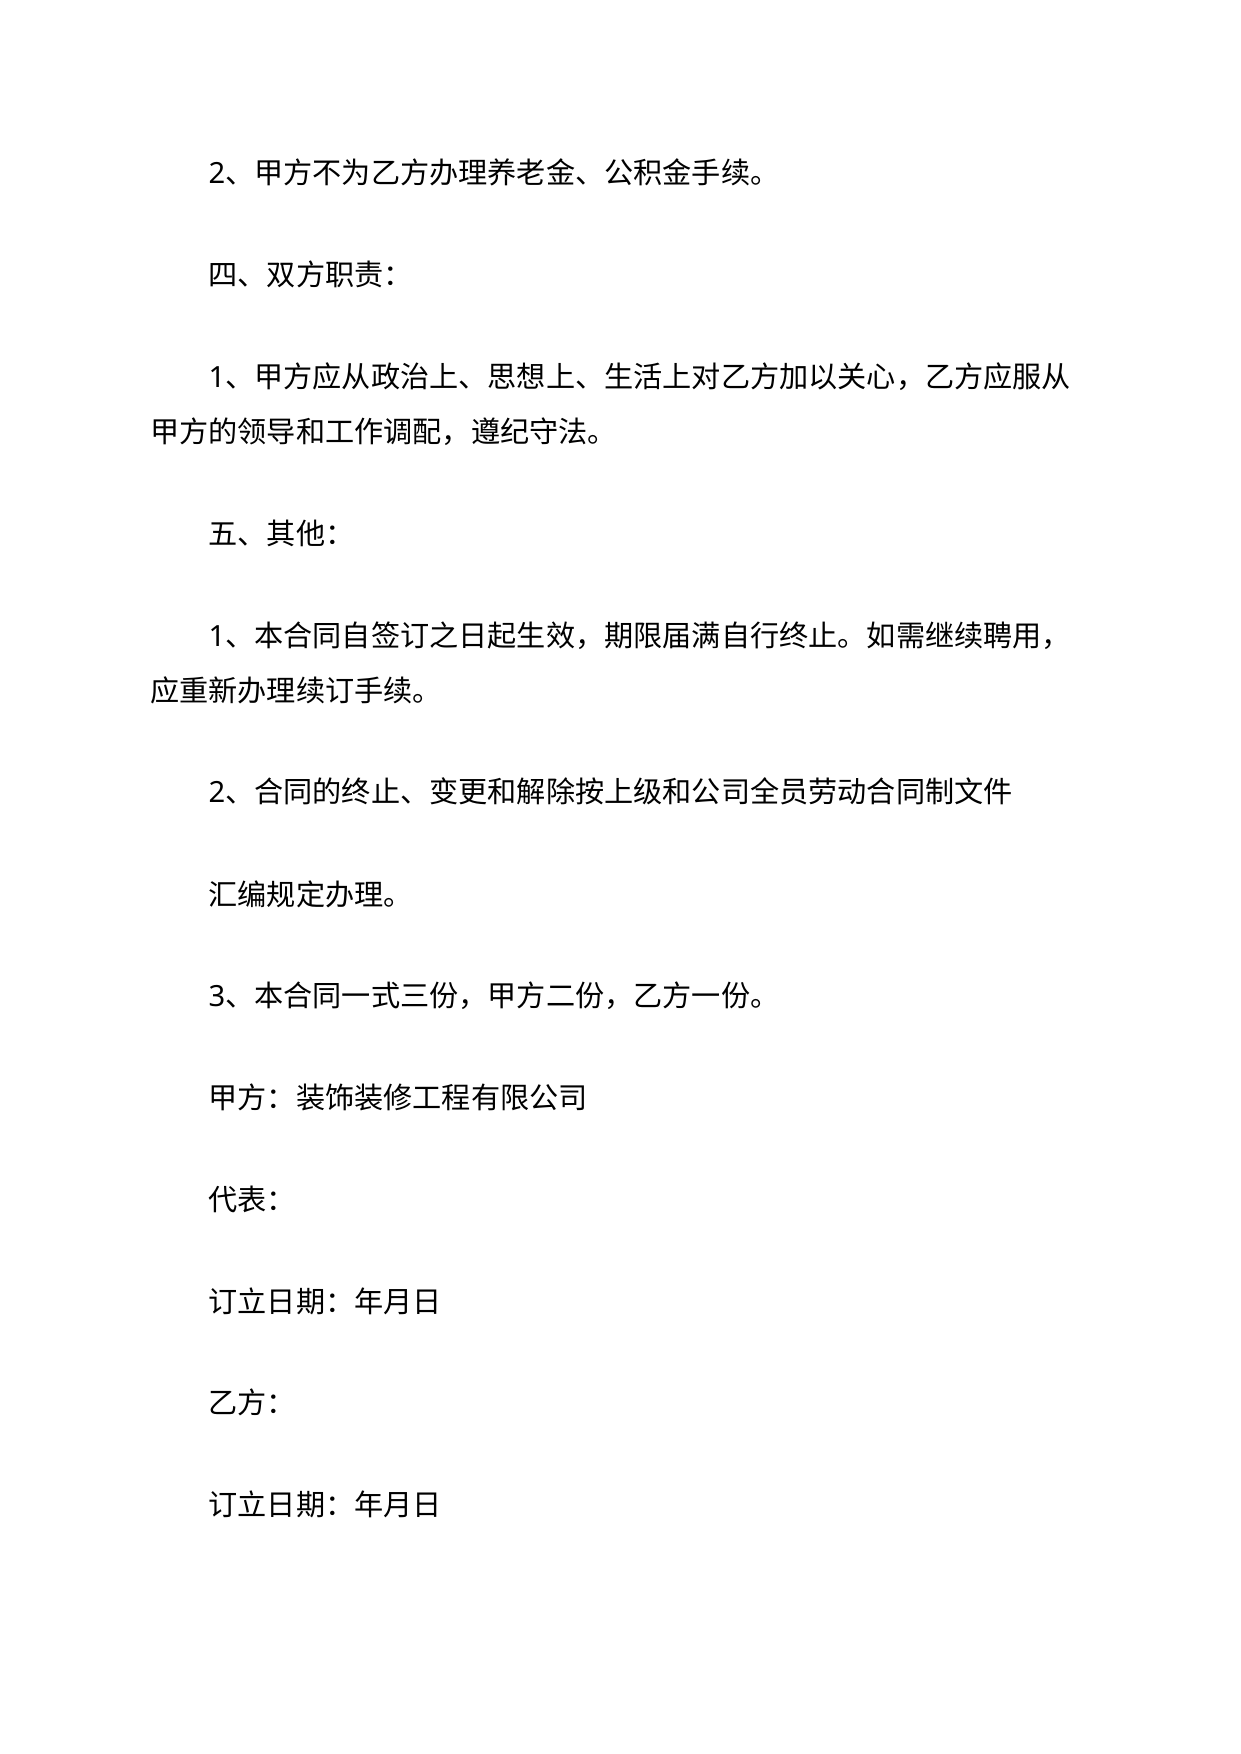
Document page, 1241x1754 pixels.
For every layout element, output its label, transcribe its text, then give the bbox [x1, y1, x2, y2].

text 1、甲方应从政治上、思想上、生活上对乙方加以关心，乙方应服从甲方的领导和工作调配，遵纪守法。 [150, 354, 1090, 451]
text 2、合同的终止、变更和解除按上级和公司全员劳动合同制文件 [150, 769, 1090, 811]
text 代表： [150, 1177, 1090, 1219]
text 订立日期：年月日 [150, 1278, 1090, 1321]
text 订立日期：年月日 [150, 1482, 1090, 1524]
text 汇编规定办理。 [150, 871, 1090, 913]
text 四、双方职责： [150, 252, 1090, 294]
text 3、本合同一式三份，甲方二份，乙方一份。 [150, 973, 1090, 1015]
text 甲方：装饰装修工程有限公司 [150, 1075, 1090, 1117]
text 2、甲方不为乙方办理养老金、公积金手续。 [150, 150, 1090, 192]
text 乙方： [150, 1380, 1090, 1422]
text 五、其他： [150, 511, 1090, 553]
text 1、本合同自签订之日起生效，期限届满自行终止。如需继续聘用，应重新办理续订手续。 [150, 612, 1090, 709]
